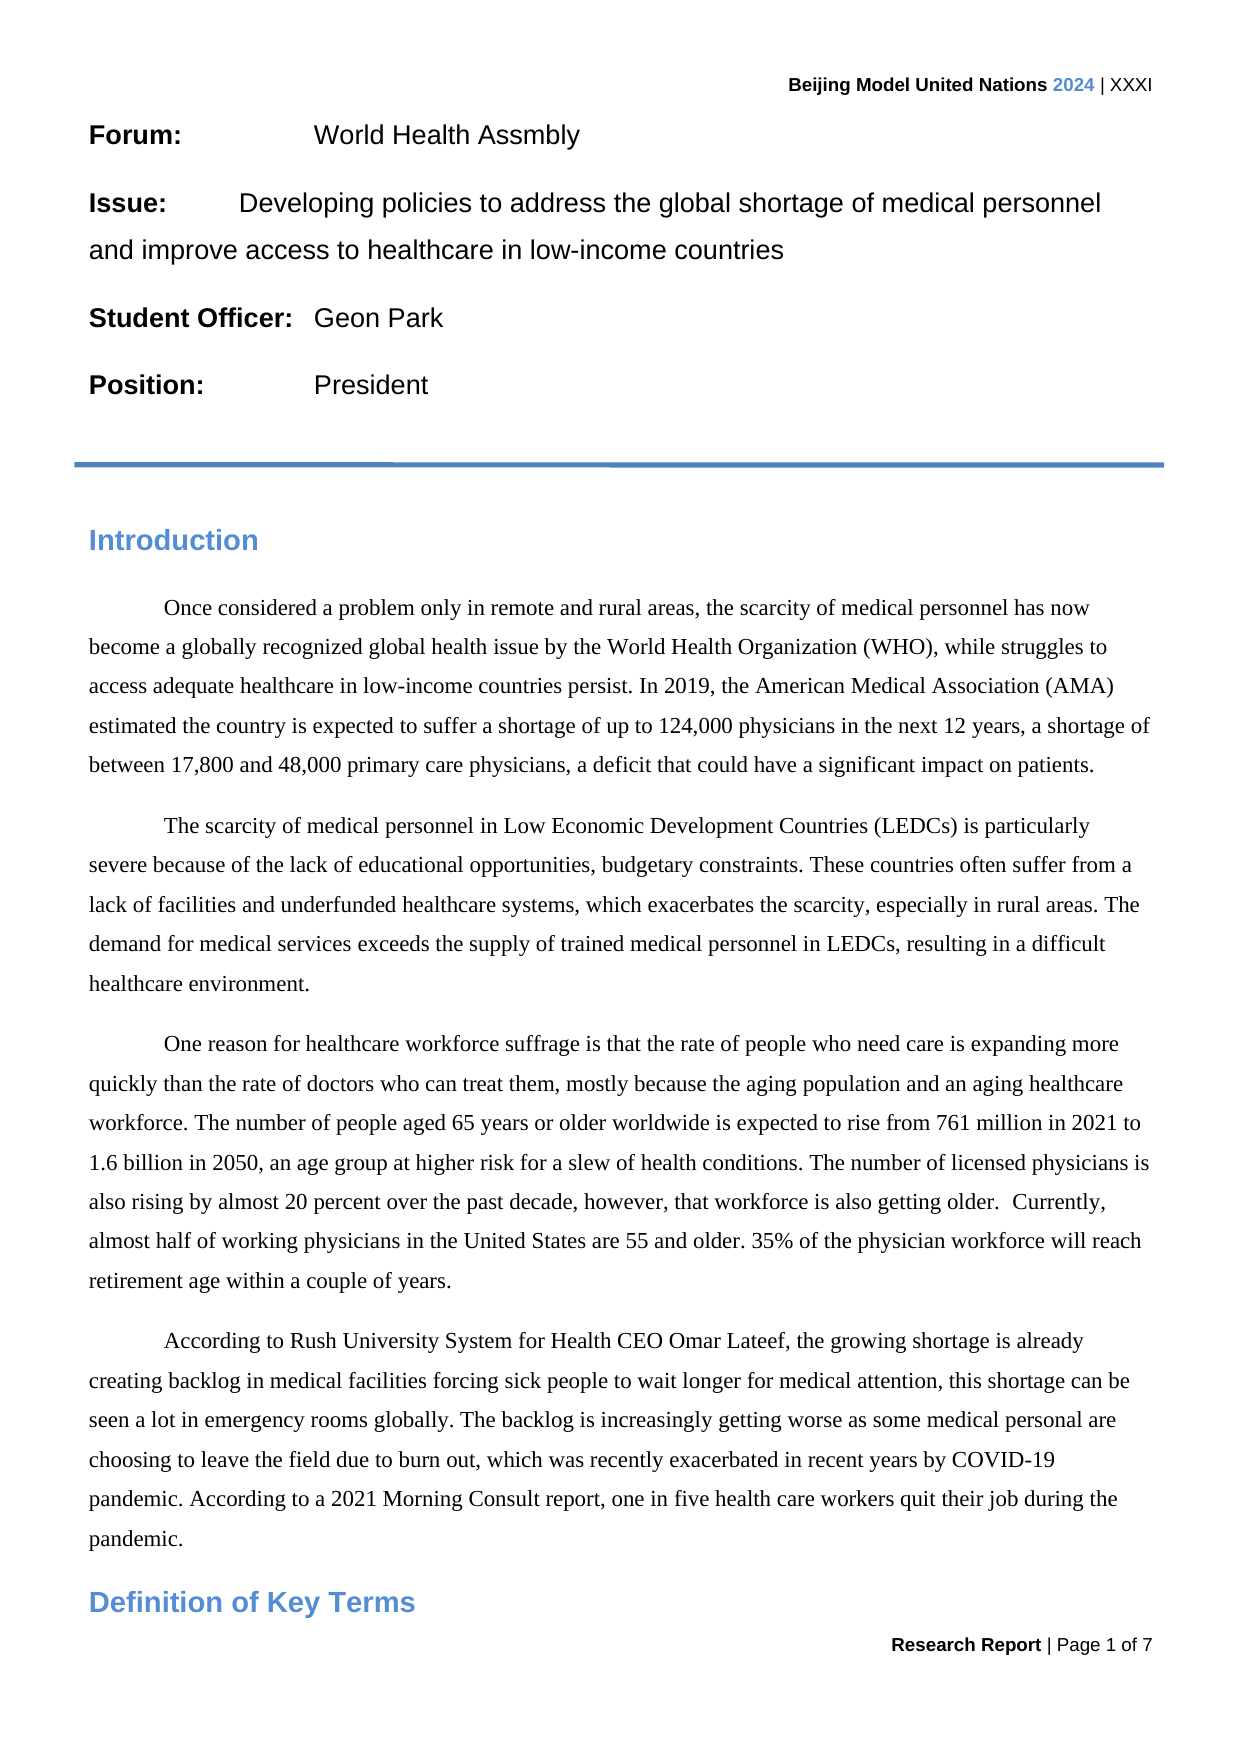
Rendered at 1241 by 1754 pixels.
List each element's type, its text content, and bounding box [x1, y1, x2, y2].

text Student Officer: Geon Park [89, 302, 1152, 333]
text Issue: Developing policies to address the global shortage of medical personnel and improve access to healthcare in low-income countries [89, 187, 1152, 265]
text Position: President [89, 369, 1152, 401]
text Forum: World Health Assmbly [89, 119, 1152, 151]
title Introduction [89, 522, 1152, 556]
title Definition of Key Terms [89, 1585, 1152, 1618]
text Once considered a problem only in remote and rural areas, the scarcity of medical personnel has now become a globally recognized global health issue by the World Health Organization (WHO), while struggles to access adequate healthcare in low-income countries persist. In 2019, the American Medical Association (AMA) estimated the country is expected to suffer a shortage of up to 124,000 physicians in the next 12 years, a shortage of between 17,800 and 48,000 primary care physicians, a deficit that could have a significant impact on patients. [89, 594, 1152, 778]
text One reason for healthcare workforce suffrage is that the rate of people who need care is expanding more quickly than the rate of doctors who can treat them, mostly because the aging population and an aging healthcare workforce. The number of people aged 65 years or older worldwide is expected to rise from 761 million in 2021 to 1.6 billion in 2050, an age group at higher risk for a slew of health conditions. The number of licensed physicians is also rising by almost 20 percent over the past decade, however, that workforce is also getting older. Currently, almost half of working physicians in the United States are 55 and older. 35% of the physician workforce will reach retirement age within a couple of years. [89, 1030, 1152, 1293]
text The scarcity of medical personnel in Low Economic Development Countries (LEDCs) is particularly severe because of the lack of educational opportunities, budgetary constraints. These countries often suffer from a lack of facilities and underfunded healthcare systems, which exacerbates the scarcity, especially in rural areas. The demand for medical services exceeds the supply of trained medical personnel in LEDCs, resulting in a difficult healthcare environment. [89, 812, 1152, 996]
text According to Rush University System for Health CEO Omar Lateef, the growing shortage is already creating backlog in medical facilities forcing sick people to wait longer for medical attention, this shortage can be seen a lot in emergency rooms globally. The backlog is increasingly getting worse as some medical personal are choosing to leave the field due to burn out, which was recently exacerbated in recent years by COVID-19 pandemic. According to a 2021 Morning Consult report, one in five health care workers quit their job during the pandemic. [89, 1327, 1152, 1551]
